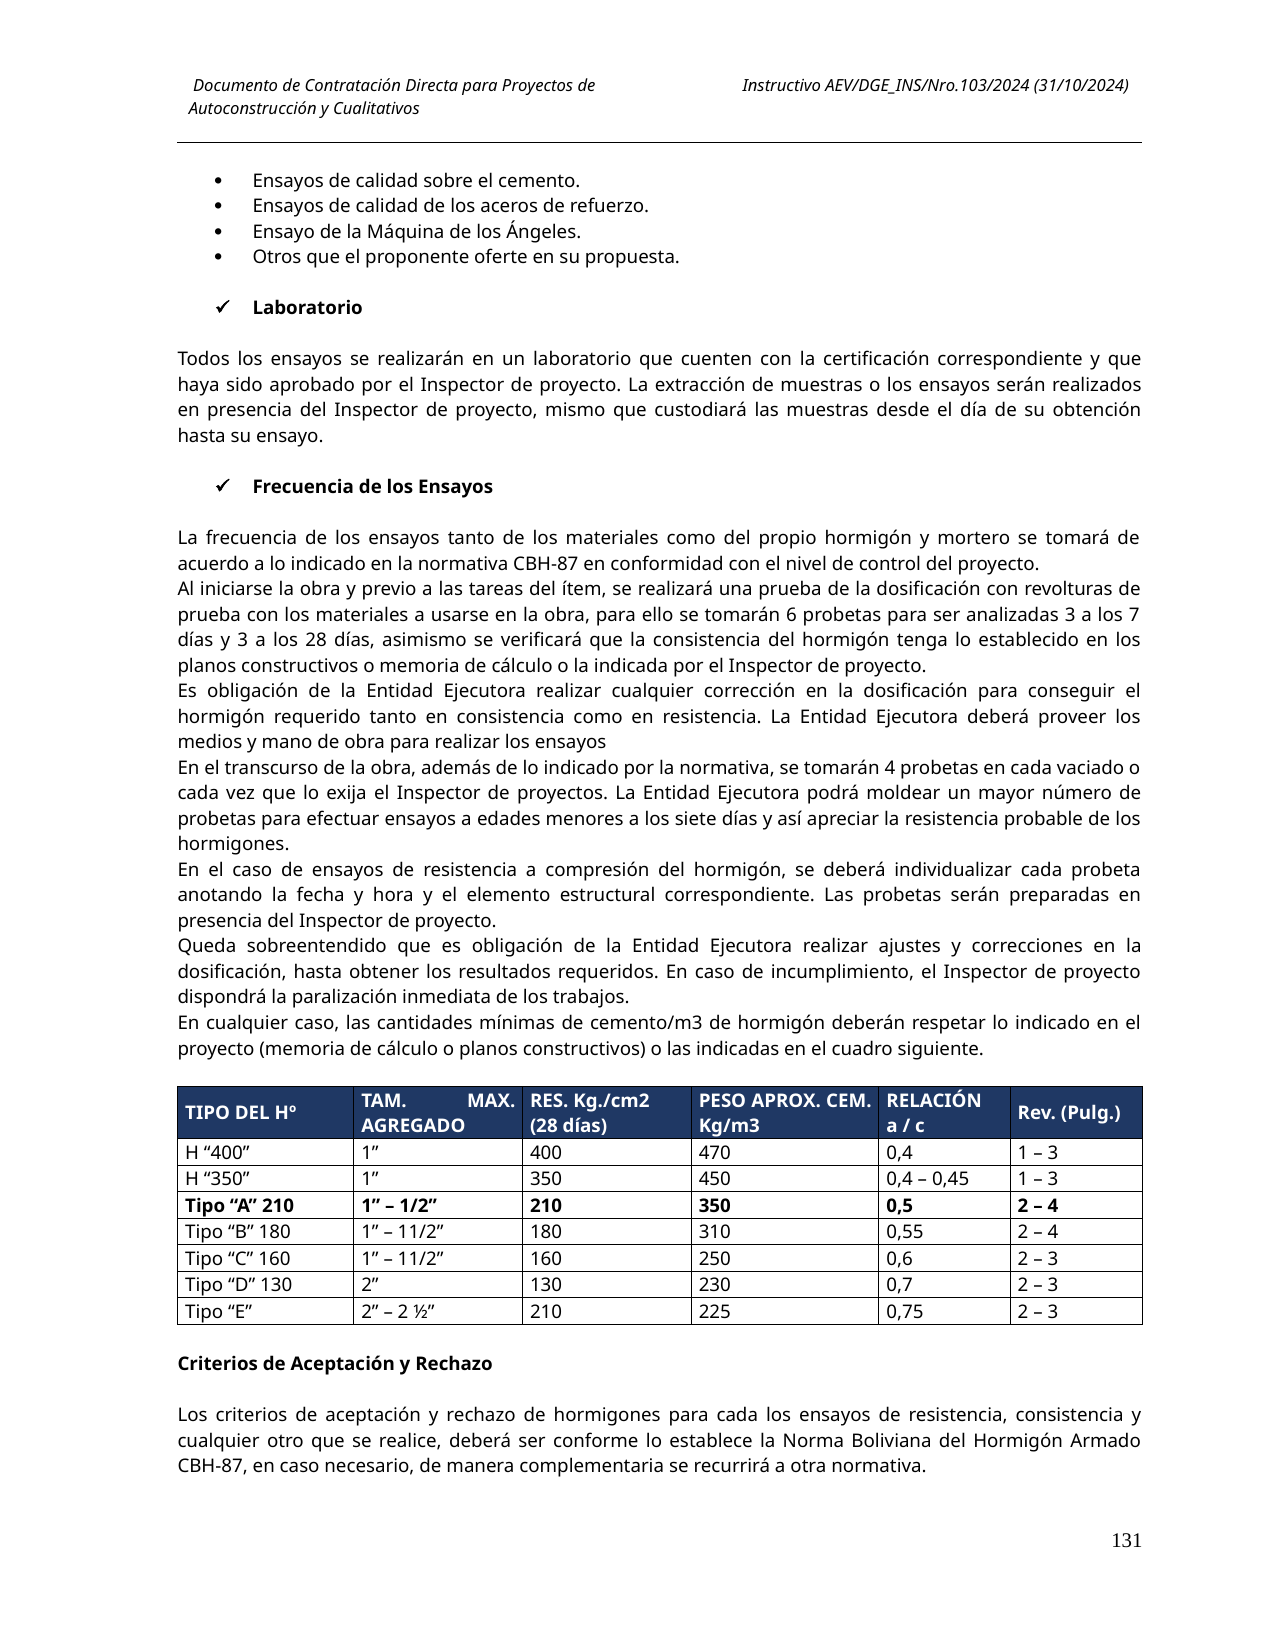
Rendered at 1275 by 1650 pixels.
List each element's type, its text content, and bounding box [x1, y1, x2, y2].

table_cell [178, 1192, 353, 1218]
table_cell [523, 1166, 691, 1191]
list Laboratorio [215, 295, 1142, 320]
text En el transcurso de la obra, además de lo indicado por la normativa, se tomarán 4 probetas en cada vaciado o cada vez que lo exija el Inspector de proyectos. La Entidad Ejecutora podrá moldear un mayor número de probetas para efectuar ensayos a edades menores a los siete días y así apreciar la resistencia probable de los hormigones. [177, 754, 1142, 856]
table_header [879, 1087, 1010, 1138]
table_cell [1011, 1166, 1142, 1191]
text Criterios de Aceptación y Rechazo [177, 1350, 1142, 1376]
list Ensayo de la Máquina de los Ángeles. [215, 218, 1142, 244]
list Ensayos de calidad de los aceros de refuerzo. [215, 193, 1142, 218]
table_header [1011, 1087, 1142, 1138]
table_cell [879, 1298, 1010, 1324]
text En el caso de ensayos de resistencia a compresión del hormigón, se deberá individualizar cada probeta anotando la fecha y hora y el elemento estructural correspondiente. Las probetas serán preparadas en presencia del Inspector de proyecto. [177, 856, 1142, 933]
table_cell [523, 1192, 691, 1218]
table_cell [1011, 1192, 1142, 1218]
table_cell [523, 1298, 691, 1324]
text Al iniciarse la obra y previo a las tareas del ítem, se realizará una prueba de la dosificación con revolturas de prueba con los materiales a usarse en la obra, para ello se tomarán 6 probetas para ser analizadas 3 a los 7 días y 3 a los 28 días, asimismo se verificará que la consistencia del hormigón tenga lo establecido en los planos constructivos o memoria de cálculo o la indicada por el Inspector de proyecto. [177, 575, 1142, 677]
text La frecuencia de los ensayos tanto de los materiales como del propio hormigón y mortero se tomará de acuerdo a lo indicado en la normativa CBH-87 en conformidad con el nivel de control del proyecto. [177, 524, 1142, 575]
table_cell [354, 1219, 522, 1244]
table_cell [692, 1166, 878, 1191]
text Todos los ensayos se realizarán en un laboratorio que cuenten con la certificación correspondiente y que haya sido aprobado por el Inspector de proyecto. La extracción de muestras o los ensayos serán realizados en presencia del Inspector de proyecto, mismo que custodiará las muestras desde el día de su obtención hasta su ensayo. [177, 346, 1142, 448]
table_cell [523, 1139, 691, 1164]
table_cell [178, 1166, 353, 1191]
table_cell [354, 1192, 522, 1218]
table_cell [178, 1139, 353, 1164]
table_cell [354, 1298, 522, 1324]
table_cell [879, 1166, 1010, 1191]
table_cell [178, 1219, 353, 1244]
list Ensayos de calidad sobre el cemento. [215, 167, 1142, 193]
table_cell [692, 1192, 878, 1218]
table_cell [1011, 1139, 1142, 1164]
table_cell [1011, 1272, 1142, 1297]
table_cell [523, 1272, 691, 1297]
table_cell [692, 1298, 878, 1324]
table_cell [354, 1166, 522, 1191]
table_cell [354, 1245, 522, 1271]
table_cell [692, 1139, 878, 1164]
list Frecuencia de los Ensayos [215, 473, 1142, 499]
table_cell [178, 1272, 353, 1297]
text Los criterios de aceptación y rechazo de hormigones para cada los ensayos de resistencia, consistencia y cualquier otro que se realice, deberá ser conforme lo establece la Norma Boliviana del Hormigón Armado CBH-87, en caso necesario, de manera complementaria se recurrirá a otra normativa. [177, 1401, 1142, 1478]
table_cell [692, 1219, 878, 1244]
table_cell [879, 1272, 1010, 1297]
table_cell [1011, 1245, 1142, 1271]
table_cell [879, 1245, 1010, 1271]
list Otros que el proponente oferte en su propuesta. [215, 244, 1142, 269]
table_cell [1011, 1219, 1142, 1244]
text En cualquier caso, las cantidades mínimas de cemento/m3 de hormigón deberán respetar lo indicado en el proyecto (memoria de cálculo o planos constructivos) o las indicadas en el cuadro siguiente. [177, 1009, 1142, 1060]
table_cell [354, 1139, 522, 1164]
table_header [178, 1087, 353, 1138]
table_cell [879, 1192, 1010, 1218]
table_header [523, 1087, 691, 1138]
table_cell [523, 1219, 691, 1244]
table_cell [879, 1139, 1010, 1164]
text Queda sobreentendido que es obligación de la Entidad Ejecutora realizar ajustes y correcciones en la dosificación, hasta obtener los resultados requeridos. En caso de incumplimiento, el Inspector de proyecto dispondrá la paralización inmediata de los trabajos. [177, 933, 1142, 1009]
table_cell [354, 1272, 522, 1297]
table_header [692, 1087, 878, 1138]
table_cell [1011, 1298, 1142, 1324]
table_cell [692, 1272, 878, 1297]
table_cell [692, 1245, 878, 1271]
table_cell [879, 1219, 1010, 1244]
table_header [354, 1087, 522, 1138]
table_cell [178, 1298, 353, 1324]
text Es obligación de la Entidad Ejecutora realizar cualquier corrección en la dosificación para conseguir el hormigón requerido tanto en consistencia como en resistencia. La Entidad Ejecutora deberá proveer los medios y mano de obra para realizar los ensayos [177, 677, 1142, 754]
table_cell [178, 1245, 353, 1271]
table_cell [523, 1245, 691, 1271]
